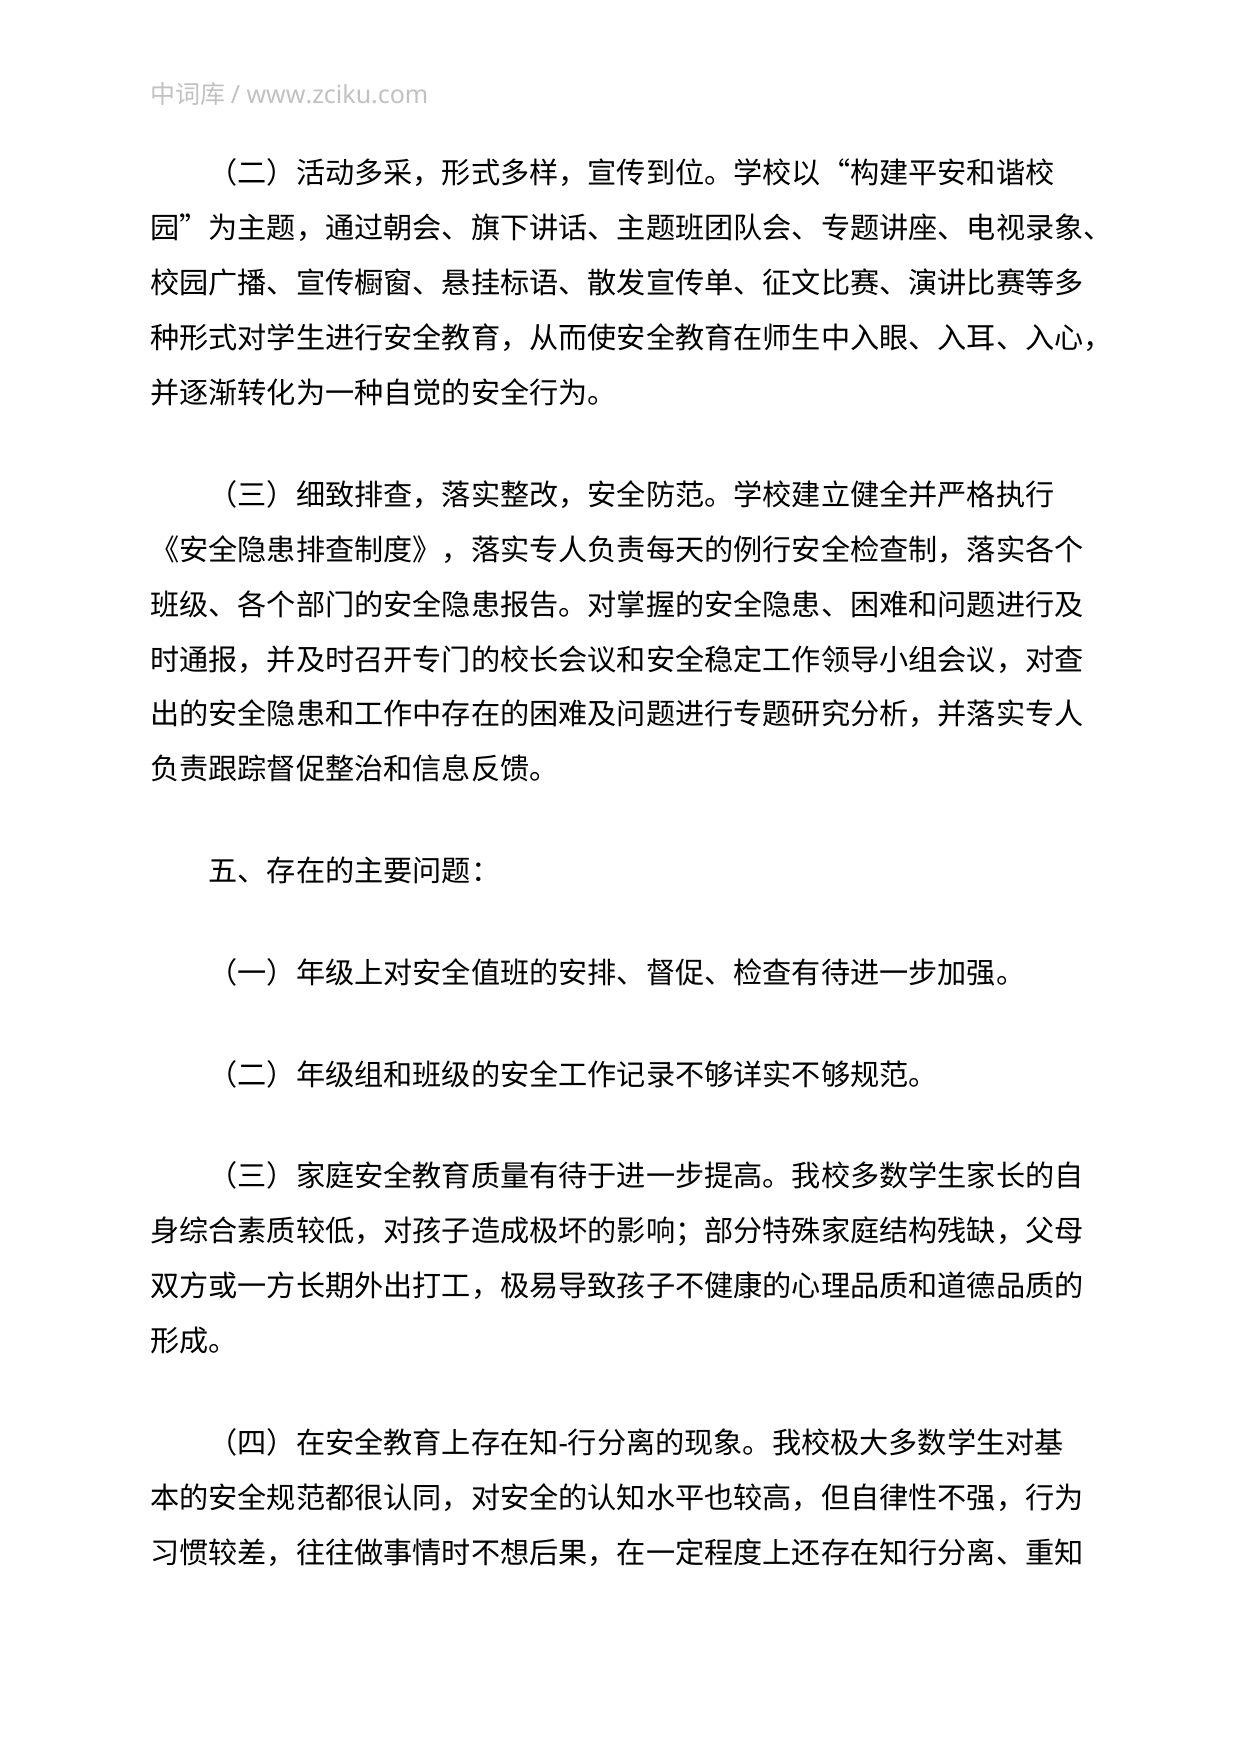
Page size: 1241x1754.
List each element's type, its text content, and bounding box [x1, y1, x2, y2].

text 五、存在的主要问题： [150, 848, 1090, 890]
text （二）活动多采，形式多样，宣传到位。学校以“构建平安和谐校园”为主题，通过朝会、旗下讲话、主题班团队会、专题讲座、电视录象、校园广播、宣传橱窗、悬挂标语、散发宣传单、征文比赛、演讲比赛等多种形式对学生进行安全教育，从而使安全教育在师生中入眼、入耳、入心，并逐渐转化为一种自觉的安全行为。 [150, 150, 1090, 412]
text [150, 1419, 1090, 1572]
text （一）年级上对安全值班的安排、督促、检查有待进一步加强。 [150, 949, 1090, 992]
text （二）年级组和班级的安全工作记录不够详实不够规范。 [150, 1051, 1090, 1093]
text （三）细致排查，落实整改，安全防范。学校建立健全并严格执行《安全隐患排查制度》，落实专人负责每天的例行安全检查制，落实各个班级、各个部门的安全隐患报告。对掌握的安全隐患、困难和问题进行及时通报，并及时召开专门的校长会议和安全稳定工作领导小组会议，对查出的安全隐患和工作中存在的困难及问题进行专题研究分析，并落实专人负责跟踪督促整治和信息反馈。 [150, 471, 1090, 788]
text （三）家庭安全教育质量有待于进一步提高。我校多数学生家长的自身综合素质较低，对孩子造成极坏的影响；部分特殊家庭结构残缺，父母双方或一方长期外出打工，极易导致孩子不健康的心理品质和道德品质的形成。 [150, 1153, 1090, 1360]
